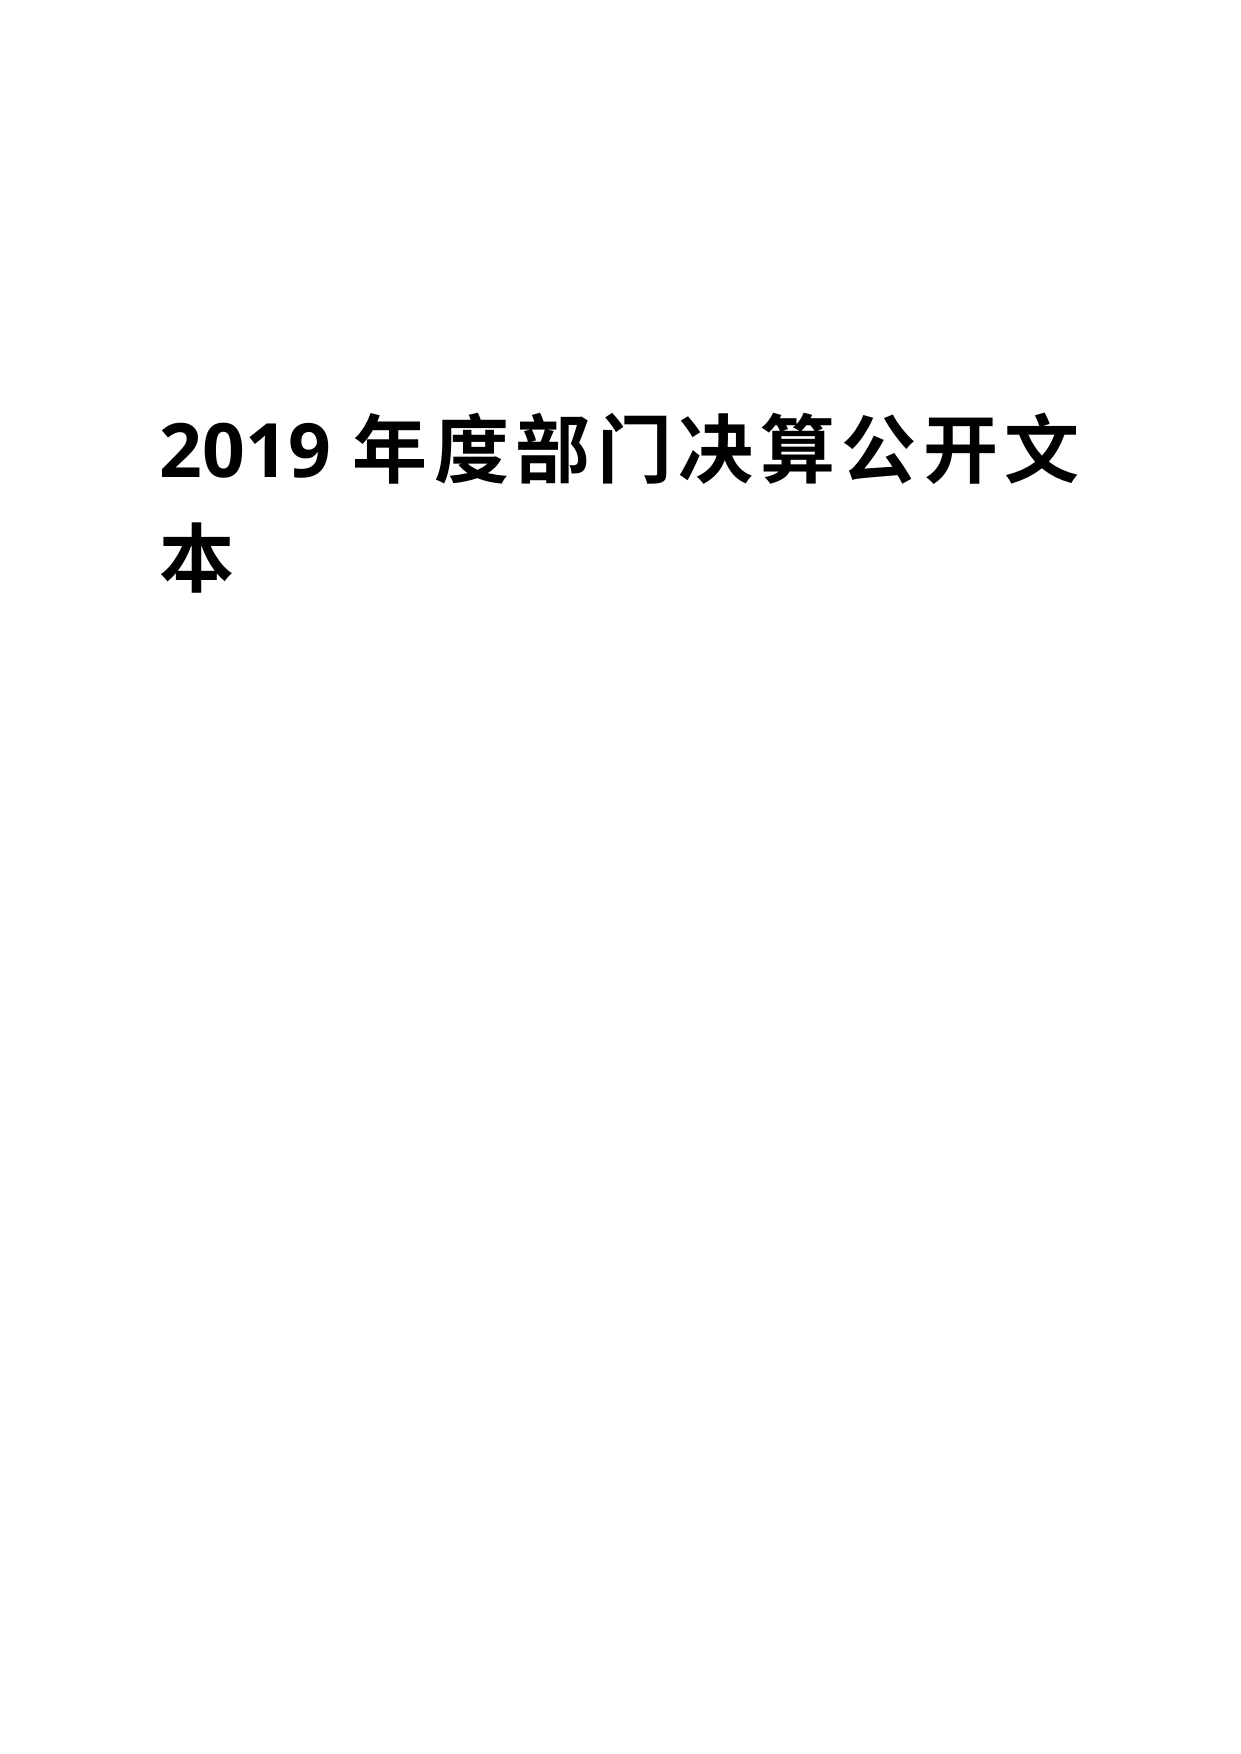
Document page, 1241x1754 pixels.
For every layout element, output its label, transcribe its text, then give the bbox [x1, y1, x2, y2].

text 2019年度部门决算公开文本 [159, 390, 1081, 608]
